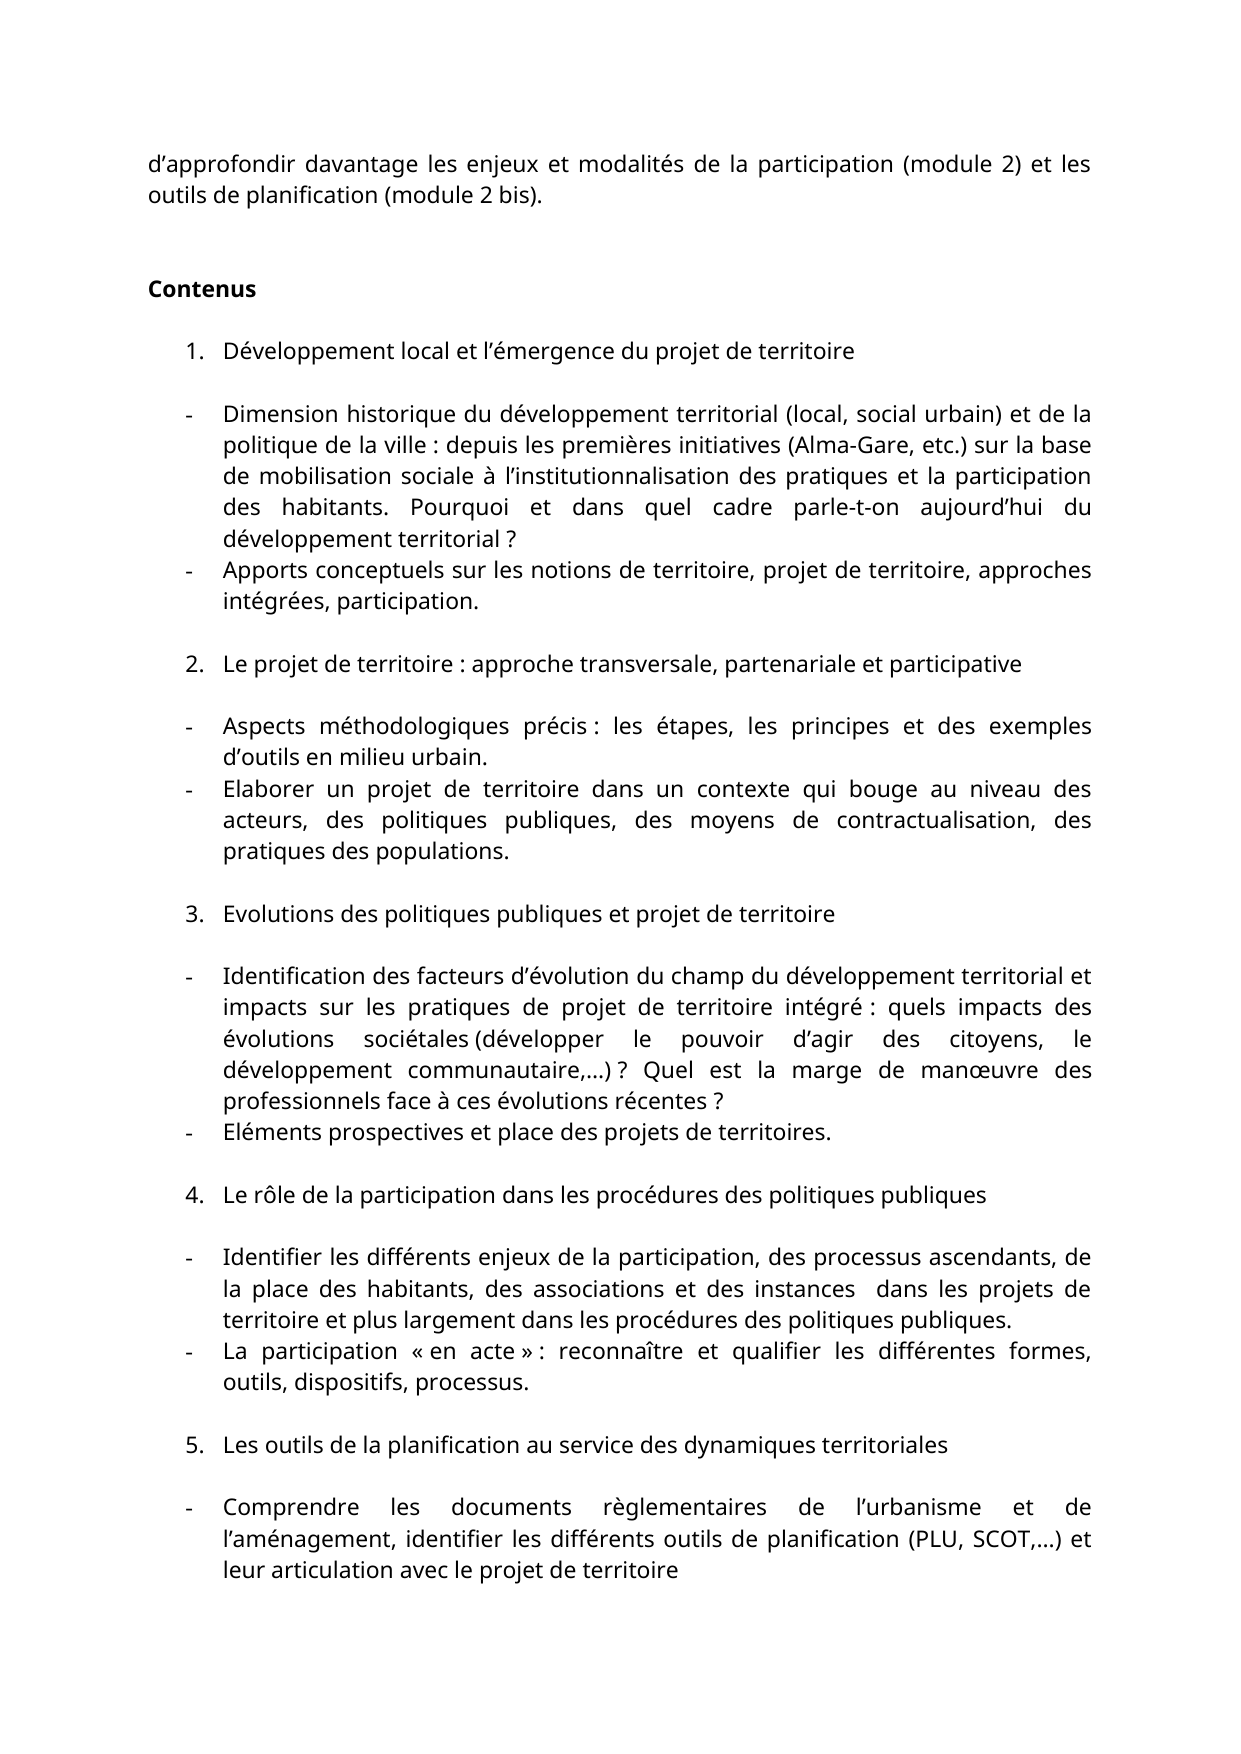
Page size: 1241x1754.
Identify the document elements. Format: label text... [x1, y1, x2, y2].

list Comprendre les documents règlementaires de l’urbanisme et de l’aménagement, identifier les différents outils de planification (PLU, SCOT,…) et leur articulation avec le projet de territoire [185, 1491, 1093, 1585]
list Dimension historique du développement territorial (local, social urbain) et de la politique de la ville : depuis les premières initiatives (Alma-Gare, etc.) sur la base de mobilisation sociale à l’institutionnalisation des pratiques et la participation des habitants. Pourquoi et dans quel cadre parle-t-on aujourd’hui du développement territorial ? [185, 398, 1093, 554]
list Evolutions des politiques publiques et projet de territoire [185, 898, 1093, 929]
list Elaborer un projet de territoire dans un contexte qui bouge au niveau des acteurs, des politiques publiques, des moyens de contractualisation, des pratiques des populations. [185, 773, 1093, 866]
list La participation « en acte » : reconnaître et qualifier les différentes formes, outils, dispositifs, processus. [185, 1335, 1093, 1398]
list Identification des facteurs d’évolution du champ du développement territorial et impacts sur les pratiques de projet de territoire intégré : quels impacts des évolutions sociétales (développer le pouvoir d’agir des citoyens, le développement communautaire,…) ? Quel est la marge de manœuvre des professionnels face à ces évolutions récentes ? [185, 960, 1093, 1116]
list Eléments prospectives et place des projets de territoires. [185, 1116, 1093, 1148]
list Le projet de territoire : approche transversale, partenariale et participative [185, 648, 1093, 679]
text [148, 148, 1093, 210]
list Les outils de la planification au service des dynamiques territoriales [185, 1429, 1093, 1460]
list Apports conceptuels sur les notions de territoire, projet de territoire, approches intégrées, participation. [185, 554, 1093, 616]
list Aspects méthodologiques précis : les étapes, les principes et des exemples d’outils en milieu urbain. [185, 710, 1093, 773]
text Contenus [148, 273, 1093, 304]
list Le rôle de la participation dans les procédures des politiques publiques [185, 1179, 1093, 1210]
list Développement local et l’émergence du projet de territoire [185, 335, 1093, 366]
list Identifier les différents enjeux de la participation, des processus ascendants, de la place des habitants, des associations et des instances dans les projets de territoire et plus largement dans les procédures des politiques publiques. [185, 1241, 1093, 1335]
